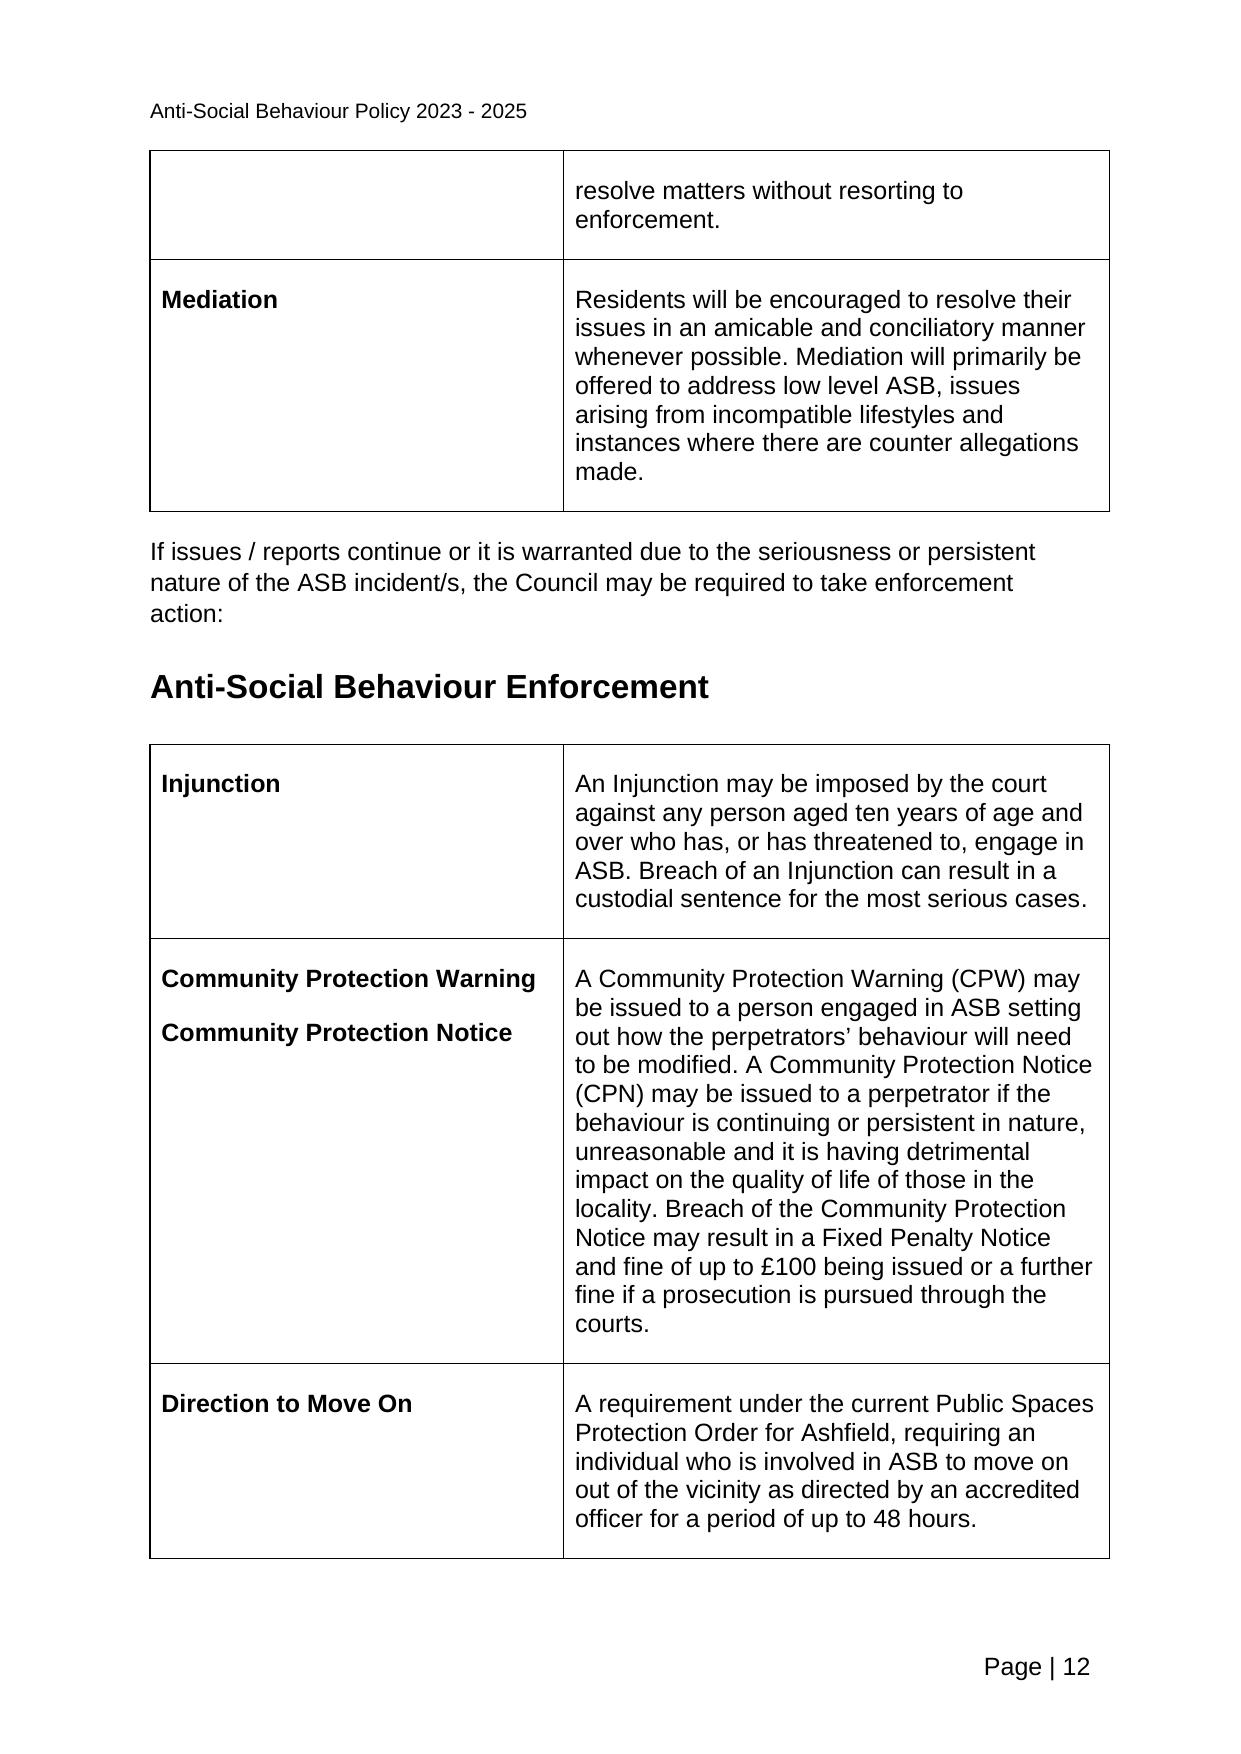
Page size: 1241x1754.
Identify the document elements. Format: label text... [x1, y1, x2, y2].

table_cell Residents will be encouraged to resolve their issues in an amicable and conciliatory manner whenever possible. Mediation will primarily be offered to address low level ASB, issues arising from incompatible lifestyles and instances where there are counter allegations made. [564, 260, 1109, 511]
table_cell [151, 151, 563, 258]
table_cell Direction to Move On [151, 1364, 563, 1558]
subtitle Anti-Social Behaviour Enforcement [150, 667, 1090, 706]
text If issues / reports continue or it is warranted due to the seriousness or persistent nature of the ASB incident/s, the Council may be required to take enforcement action: [150, 537, 1090, 628]
table_header An Injunction may be imposed by the court against any person aged ten years of age and over who has, or has threatened to, engage in ASB. Breach of an Injunction can result in a custodial sentence for the most serious cases. [564, 745, 1109, 938]
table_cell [564, 151, 1109, 258]
table_header Injunction [151, 745, 563, 938]
table_cell A Community Protection Warning (CPW) may be issued to a person engaged in ASB setting out how the perpetrators’ behaviour will need to be modified. A Community Protection Notice (CPN) may be issued to a perpetrator if the behaviour is continuing or persistent in nature, unreasonable and it is having detrimental impact on the quality of life of those in the locality. Breach of the Community Protection Notice may result in a Fixed Penalty Notice and fine of up to £100 being issued or a further fine if a prosecution is pursued through the courts. [564, 939, 1109, 1363]
table_cell Mediation [151, 260, 563, 511]
table_cell Community Protection Warning Community Protection Notice [151, 939, 563, 1363]
table_cell A requirement under the current Public Spaces Protection Order for Ashfield, requiring an individual who is involved in ASB to move on out of the vicinity as directed by an accredited officer for a period of up to 48 hours. [564, 1364, 1109, 1558]
